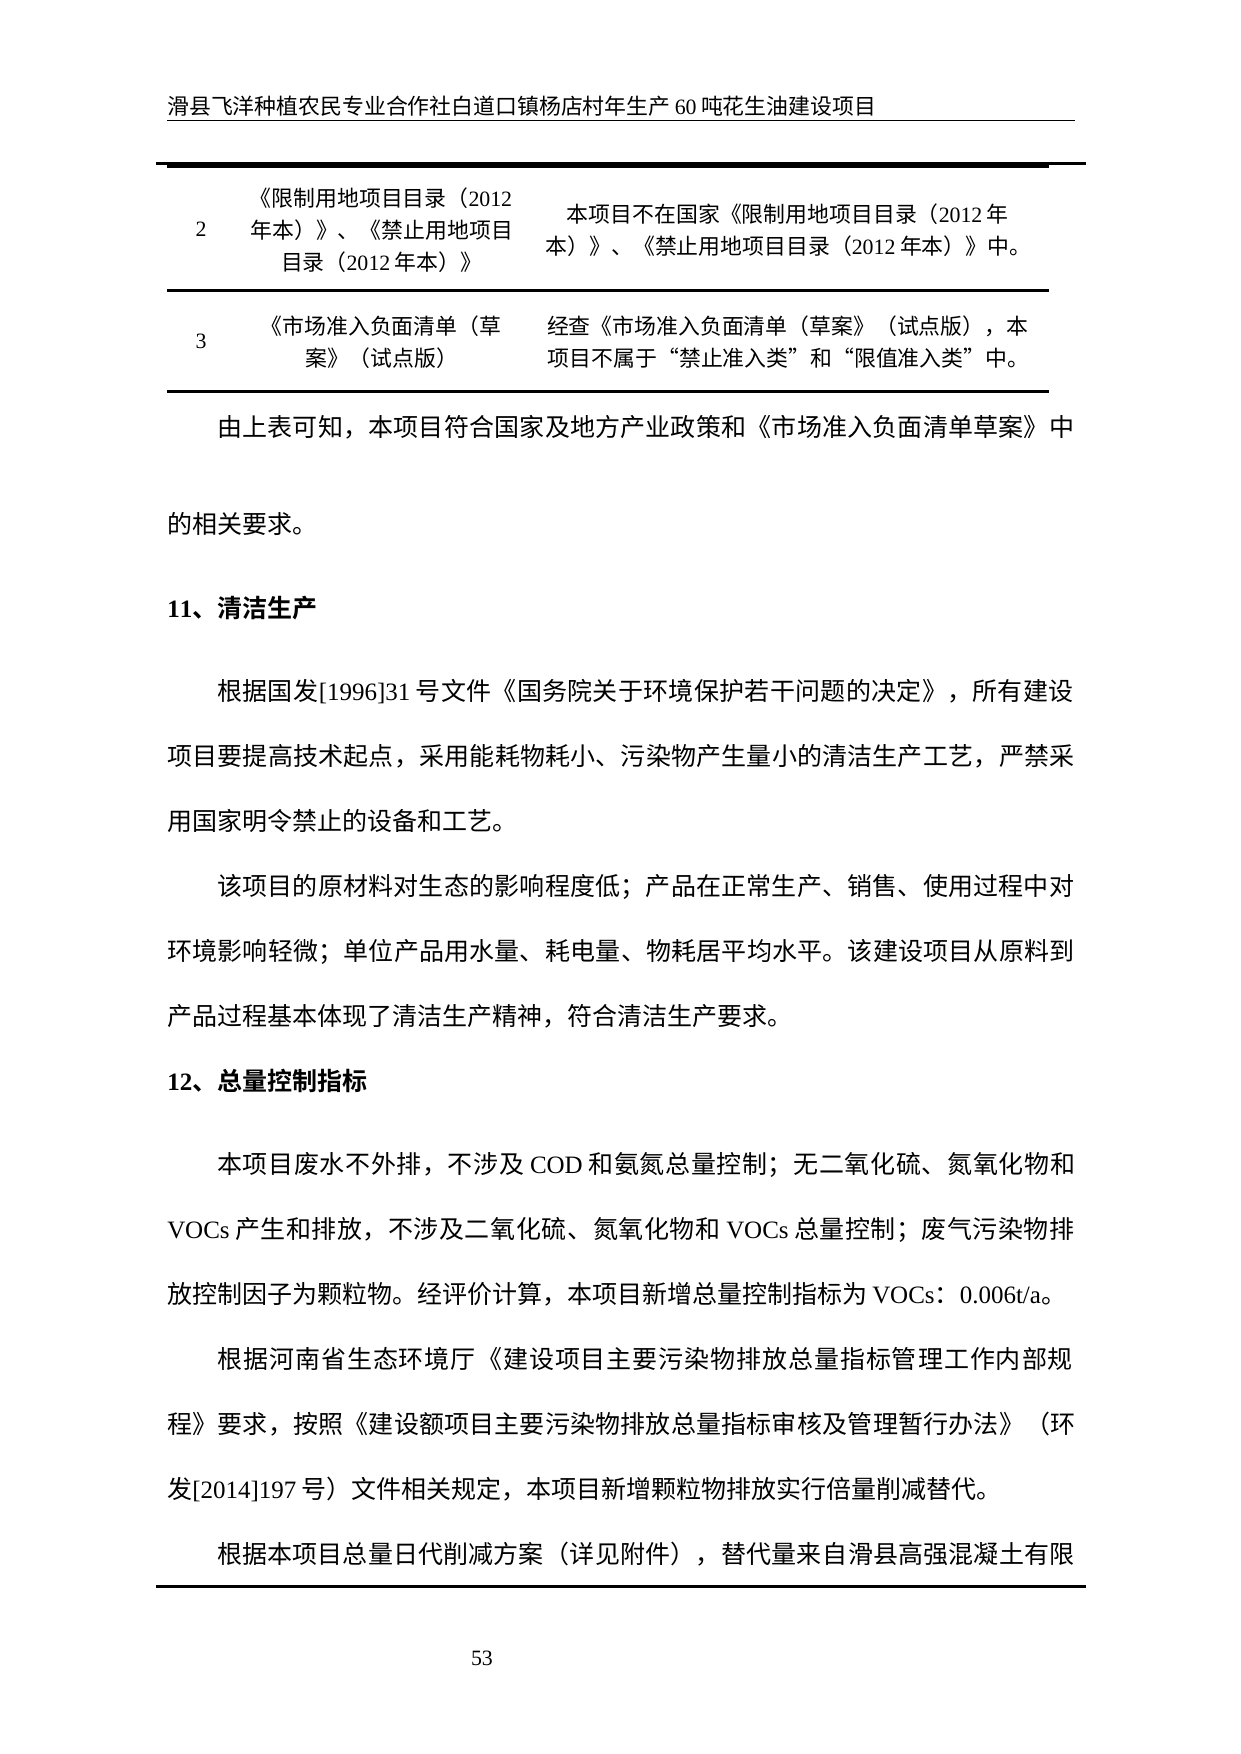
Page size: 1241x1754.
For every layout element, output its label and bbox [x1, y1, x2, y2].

table_header [156, 165, 1086, 1585]
